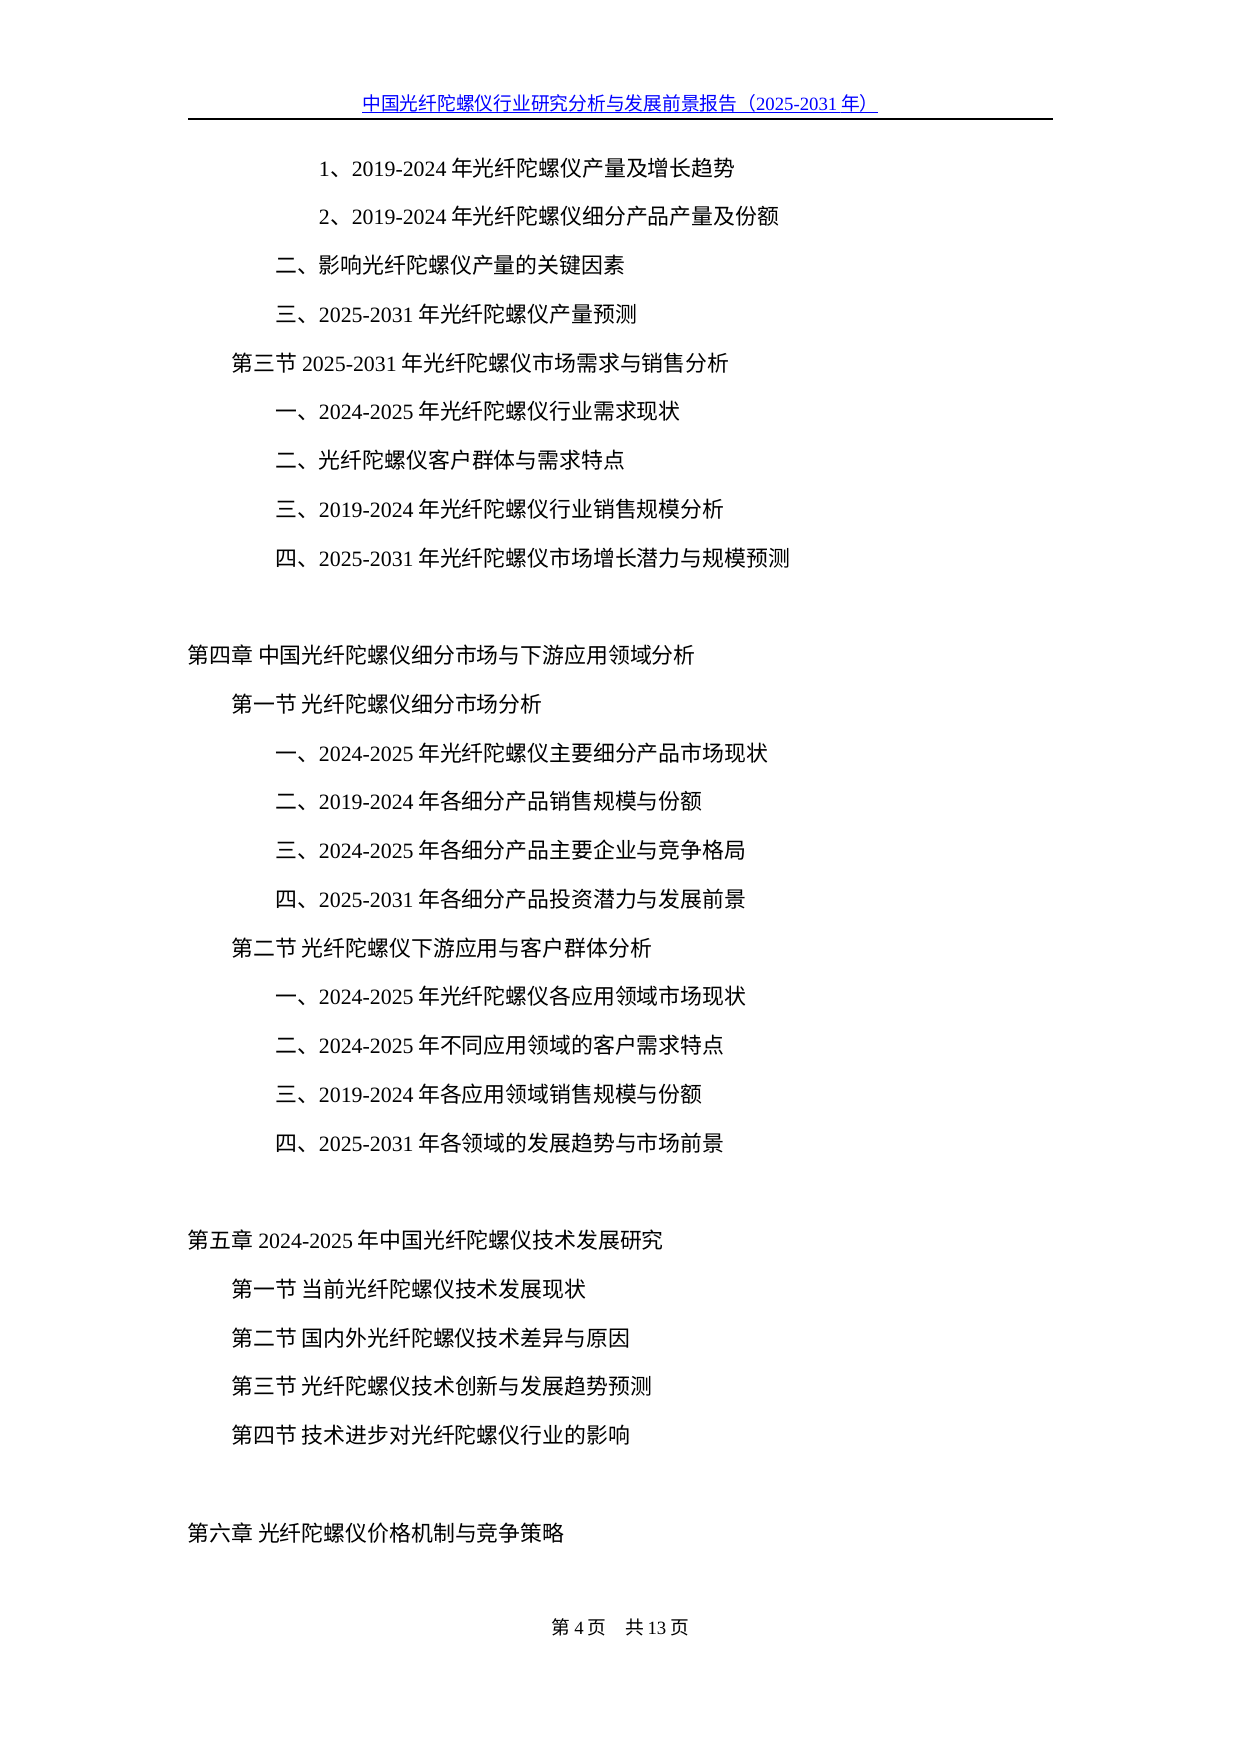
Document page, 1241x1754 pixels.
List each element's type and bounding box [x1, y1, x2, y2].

text [187, 150, 1053, 1548]
